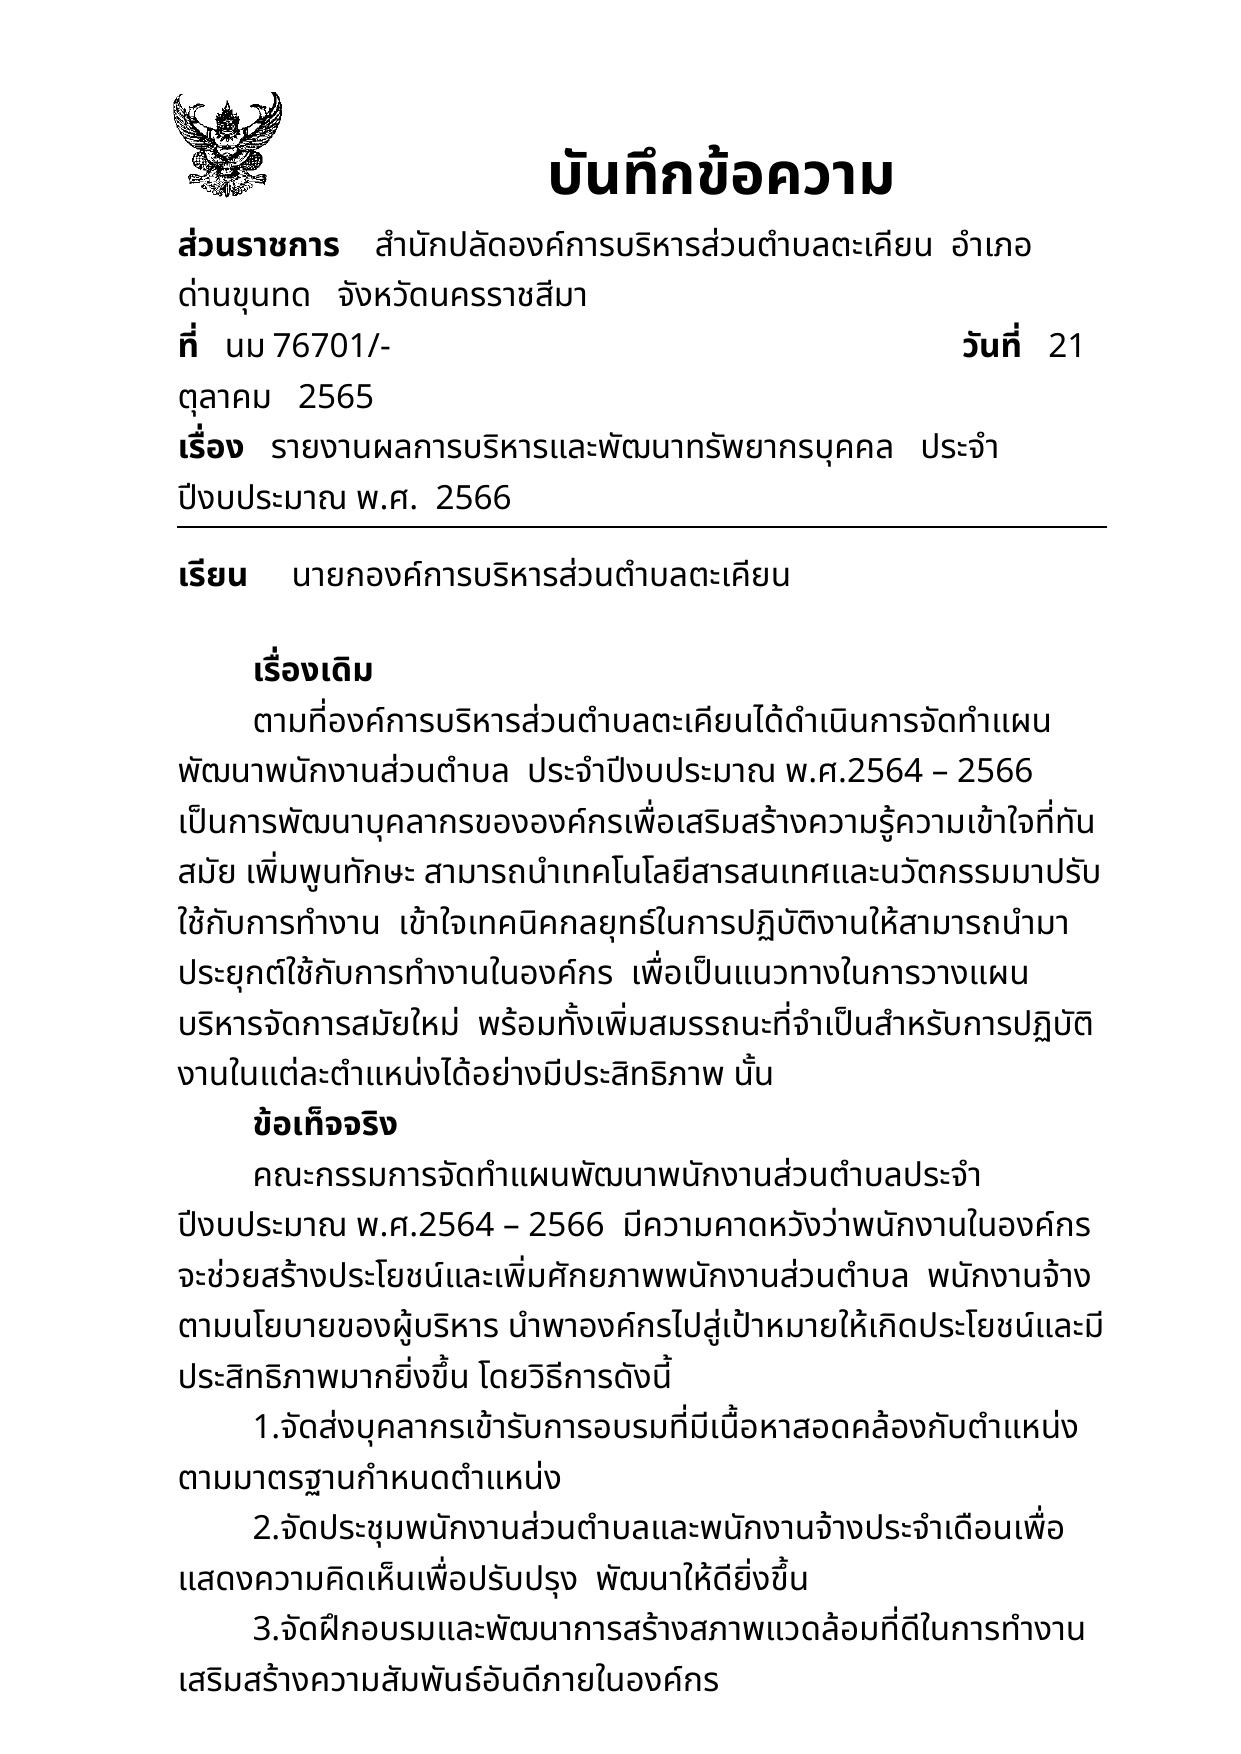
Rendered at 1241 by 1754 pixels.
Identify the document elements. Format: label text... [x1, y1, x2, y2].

text ตามที่องค์การบริหารส่วนตำบลตะเคียนได้ดำเนินการจัดทำแผนพัฒนาพนักงานส่วนตำบล ประจำปีงบประมาณ พ.ศ.2564 – 2566 เป็นการพัฒนาบุคลากรขององค์กรเพื่อเสริมสร้างความรู้ความเข้าใจที่ทันสมัย เพิ่มพูนทักษะ สามารถนำเทคโนโลยีสารสนเทศและนวัตกรรมมาปรับใช้กับการทำงาน เข้าใจเทคนิคกลยุทธ์ในการปฏิบัติงานให้สามารถนำมาประยุกต์ใช้กับการทำงานในองค์กร เพื่อเป็นแนวทางในการวางแผนบริหารจัดการสมัยใหม่ พร้อมทั้งเพิ่มสมรรถนะที่จำเป็นสำหรับการปฏิบัติงานในแต่ละตำแหน่งได้อย่างมีประสิทธิภาพ นั้น [177, 697, 1107, 1100]
subtitle ส่วนราชการ สำนักปลัดองค์การบริหารส่วนตำบลตะเคียน อำเภอด่านขุนทด จังหวัดนครราชสีมา [177, 221, 1107, 322]
text 1.จัดส่งบุคลากรเข้ารับการอบรมที่มีเนื้อหาสอดคล้องกับตำแหน่งตามมาตรฐานกำหนดตำแหน่ง [177, 1403, 1107, 1504]
text เรื่องเดิม [177, 646, 1107, 697]
text เรื่อง รายงานผลการบริหารและพัฒนาทรัพยากรบุคคล ประจำปีงบประมาณ พ.ศ. 2566 [177, 423, 1107, 526]
picture [170, 92, 286, 196]
text 3.จัดฝึกอบรมและพัฒนาการสร้างสภาพแวดล้อมที่ดีในการทำงาน เสริมสร้างความสัมพันธ์อันดีภายในองค์กร [177, 1605, 1107, 1706]
text คณะกรรมการจัดทำแผนพัฒนาพนักงานส่วนตำบลประจำปีงบประมาณ พ.ศ.2564 – 2566 มีความคาดหวังว่าพนักงานในองค์กรจะช่วยสร้างประโยชน์และเพิ่มศักยภาพพนักงานส่วนตำบล พนักงานจ้างตามนโยบายของผู้บริหาร นำพาองค์กรไปสู่เป้าหมายให้เกิดประโยชน์และมีประสิทธิภาพมากยิ่งขึ้น โดยวิธีการดังนี้ [177, 1151, 1107, 1403]
subtitle เรียน นายกองค์การบริหารส่วนตำบลตะเคียน [177, 551, 1107, 601]
text ข้อเท็จจริง [177, 1100, 1107, 1151]
text ที่ นม76701/- วันที่ 21 ตุลาคม 2565 [177, 322, 1107, 423]
text 2.จัดประชุมพนักงานส่วนตำบลและพนักงานจ้างประจำเดือนเพื่อแสดงความคิดเห็นเพื่อปรับปรุง พัฒนาให้ดียิ่งขึ้น [177, 1504, 1107, 1605]
text บันทึกข้อความ [177, 133, 1107, 221]
